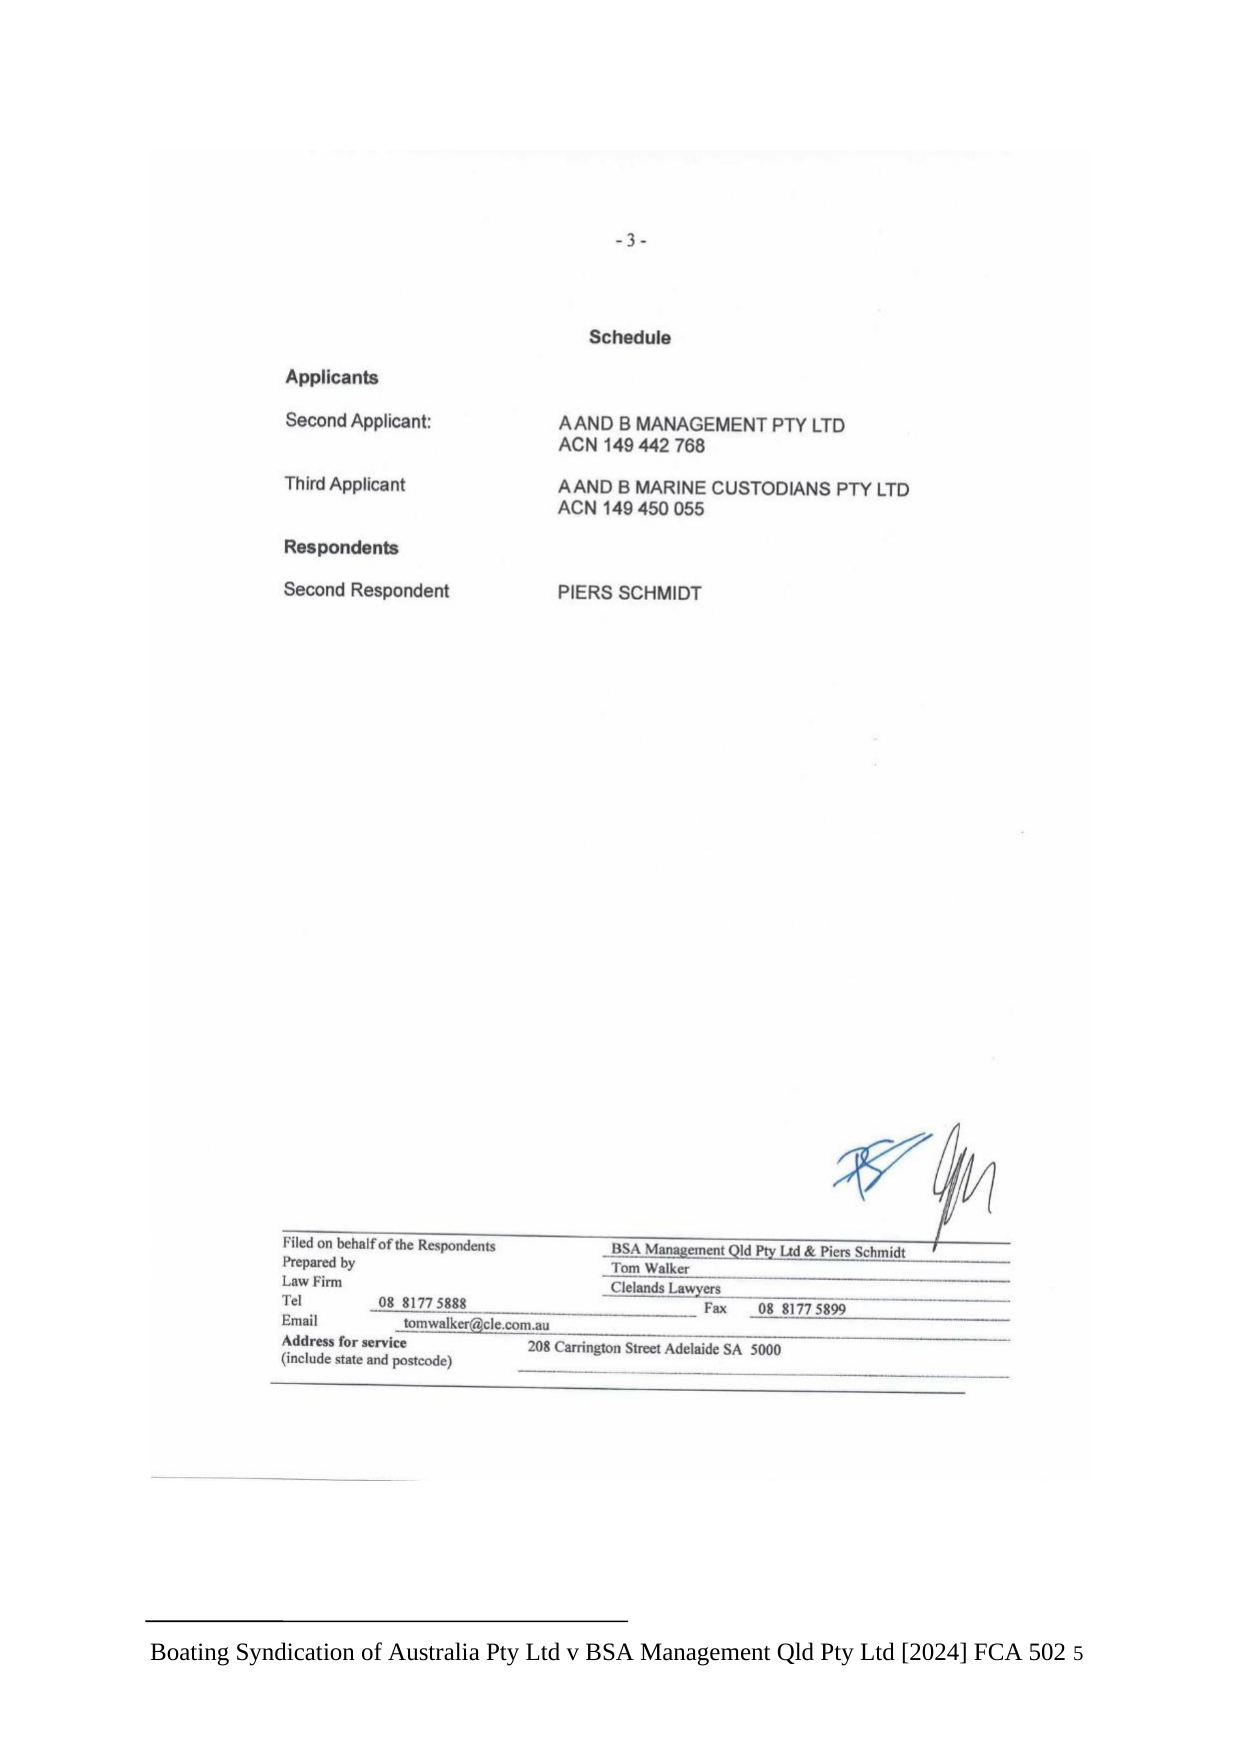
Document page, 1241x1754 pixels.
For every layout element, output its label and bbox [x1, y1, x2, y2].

picture [150, 150, 1091, 1481]
